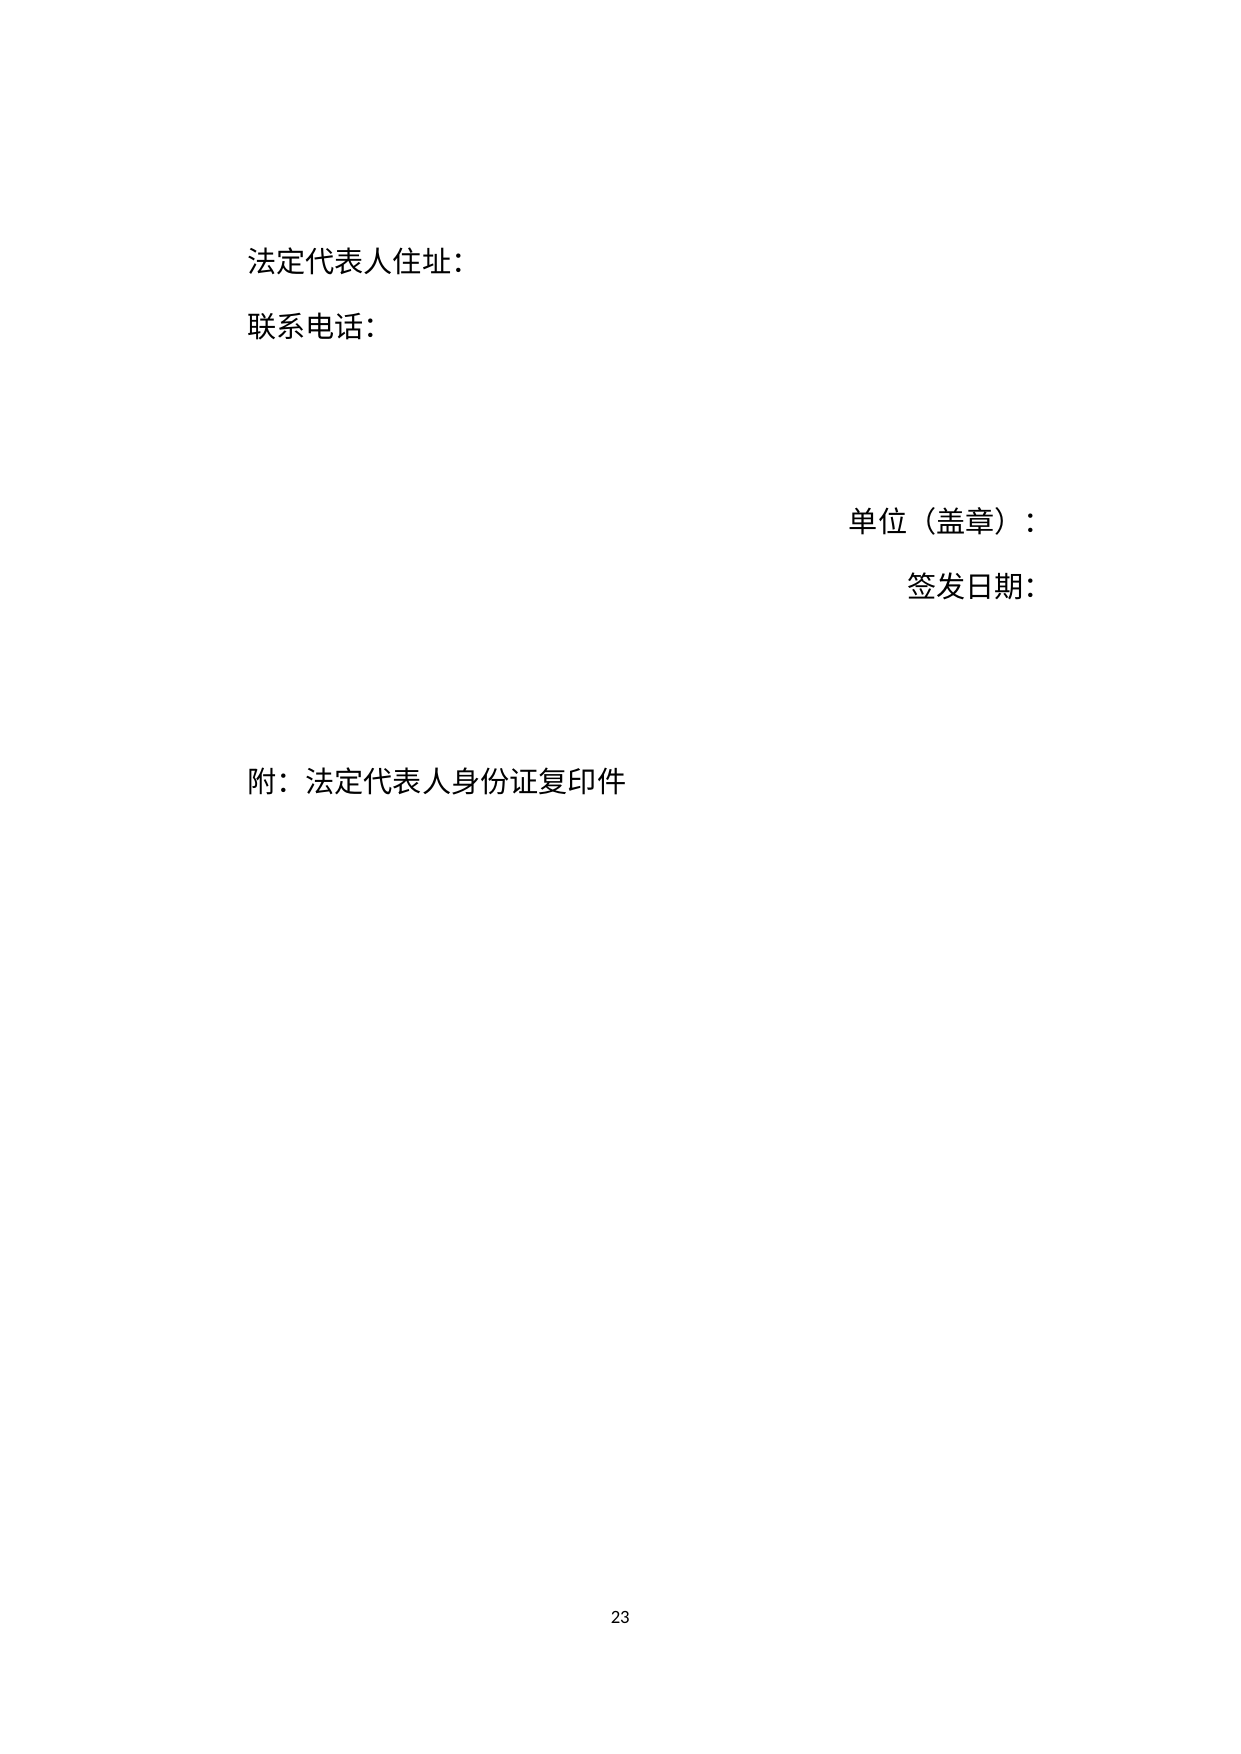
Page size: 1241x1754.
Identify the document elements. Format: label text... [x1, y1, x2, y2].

text 附：法定代表人身份证复印件 [187, 747, 1053, 812]
text 单位（盖章）： [187, 487, 1053, 552]
text 联系电话： [187, 292, 1053, 357]
text 法定代表人住址： [187, 227, 1053, 292]
text 签发日期： [187, 552, 1053, 617]
